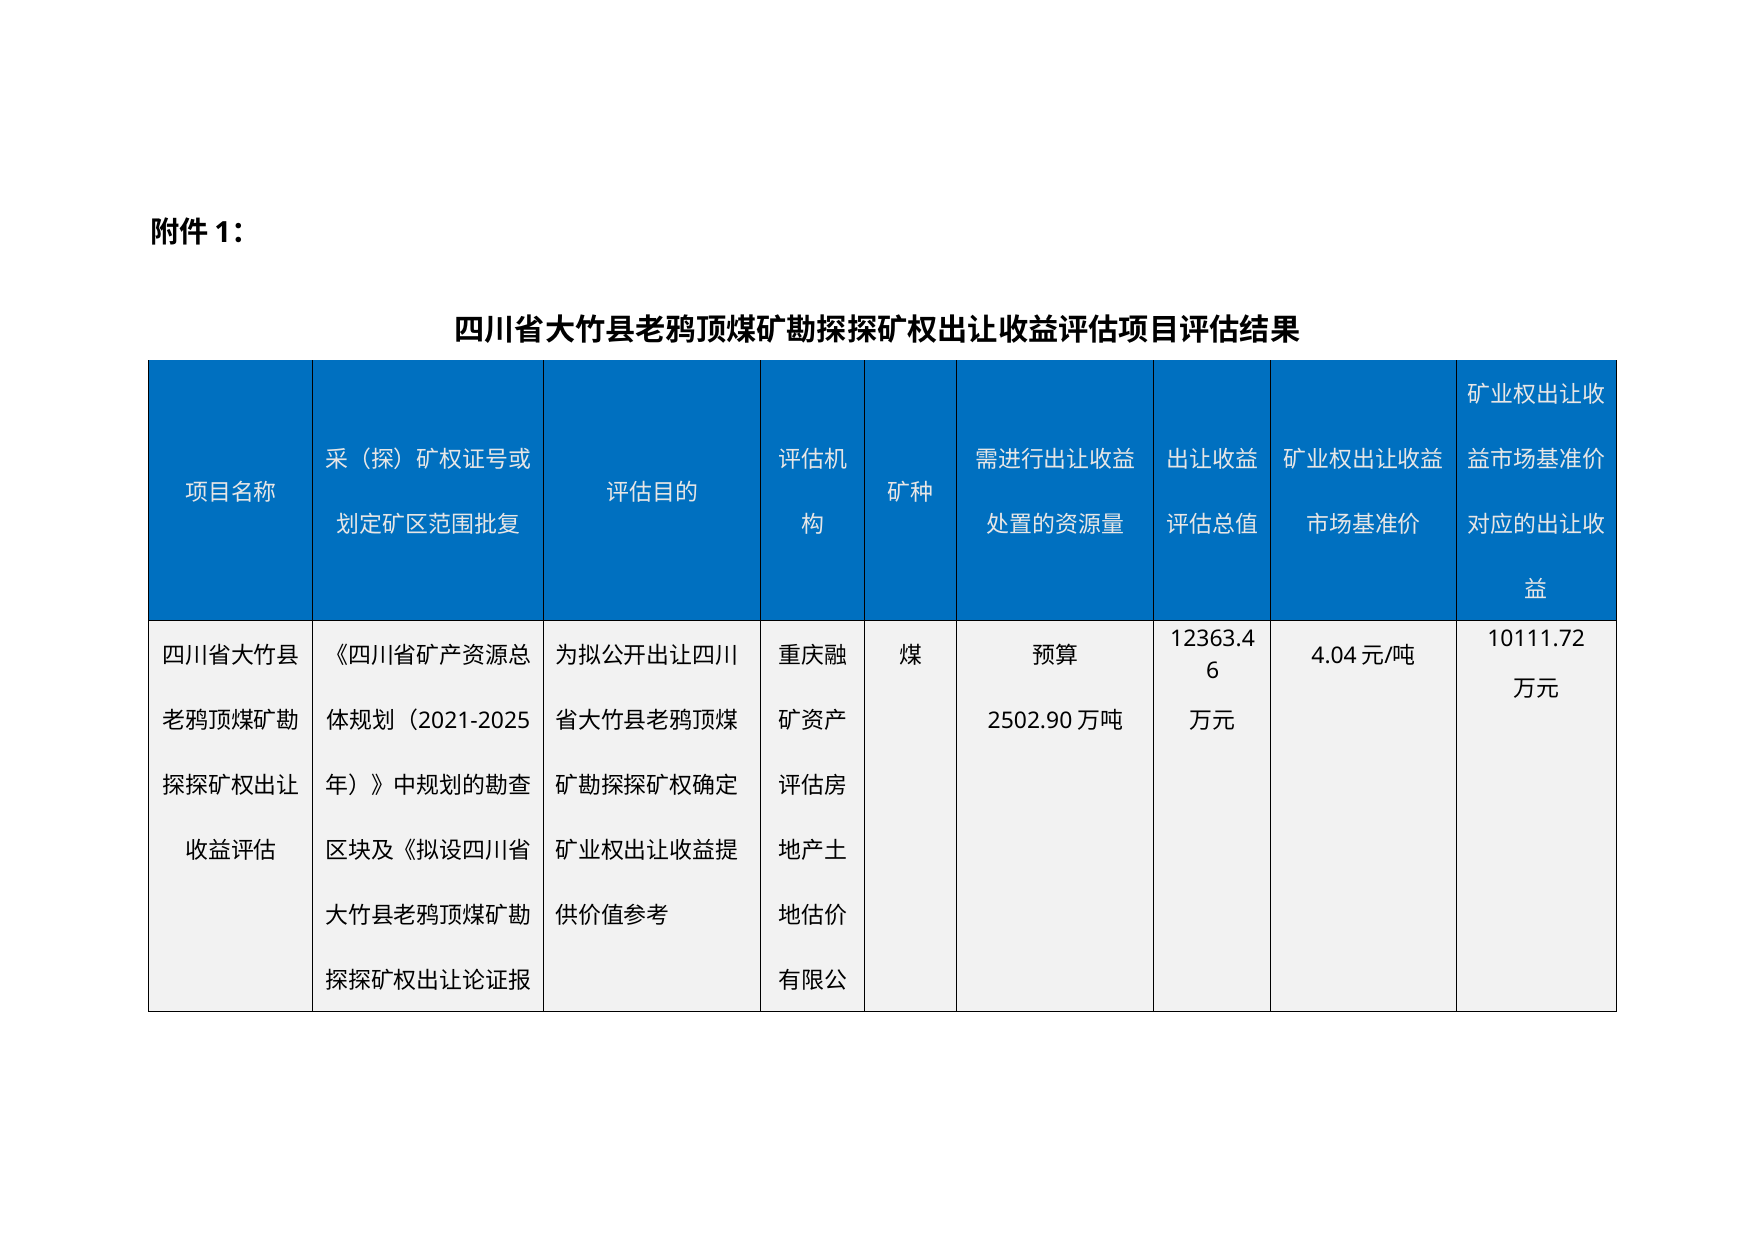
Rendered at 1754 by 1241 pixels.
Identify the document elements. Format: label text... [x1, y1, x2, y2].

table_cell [313, 621, 543, 1011]
table_cell 12363.46 万元 [1154, 621, 1270, 1011]
table_header 矿业权出让收益市场基准价对应的出让收益 [1457, 360, 1616, 620]
table_cell 10111.72 万元 [1457, 621, 1616, 1011]
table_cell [149, 621, 312, 1011]
table_cell 重庆融矿资产评估房地产土地估价有限公司 [761, 621, 864, 1011]
text 四川省大竹县老鸦顶煤矿勘探探矿权出让收益评估项目评估结果 [150, 295, 1604, 360]
table_cell 4.04元/吨 [1271, 621, 1456, 1011]
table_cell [544, 621, 760, 1011]
table_cell 煤 [865, 621, 956, 1011]
table_header 出让收益评估总值 [1154, 360, 1270, 620]
table_header 矿种 [865, 360, 956, 620]
table_header 评估机构 [761, 360, 864, 620]
table_header 矿业权出让收益市场基准价 [1271, 360, 1456, 620]
table_header 评估目的 [544, 360, 760, 620]
table_header 需进行出让收益处置的资源量 [957, 360, 1153, 620]
table_header 项目名称 [149, 360, 312, 620]
table_cell 预算 2502.90万吨 [957, 621, 1153, 1011]
table_header 采（探）矿权证号或划定矿区范围批复 [313, 360, 543, 620]
text 附件1： [150, 198, 1604, 263]
